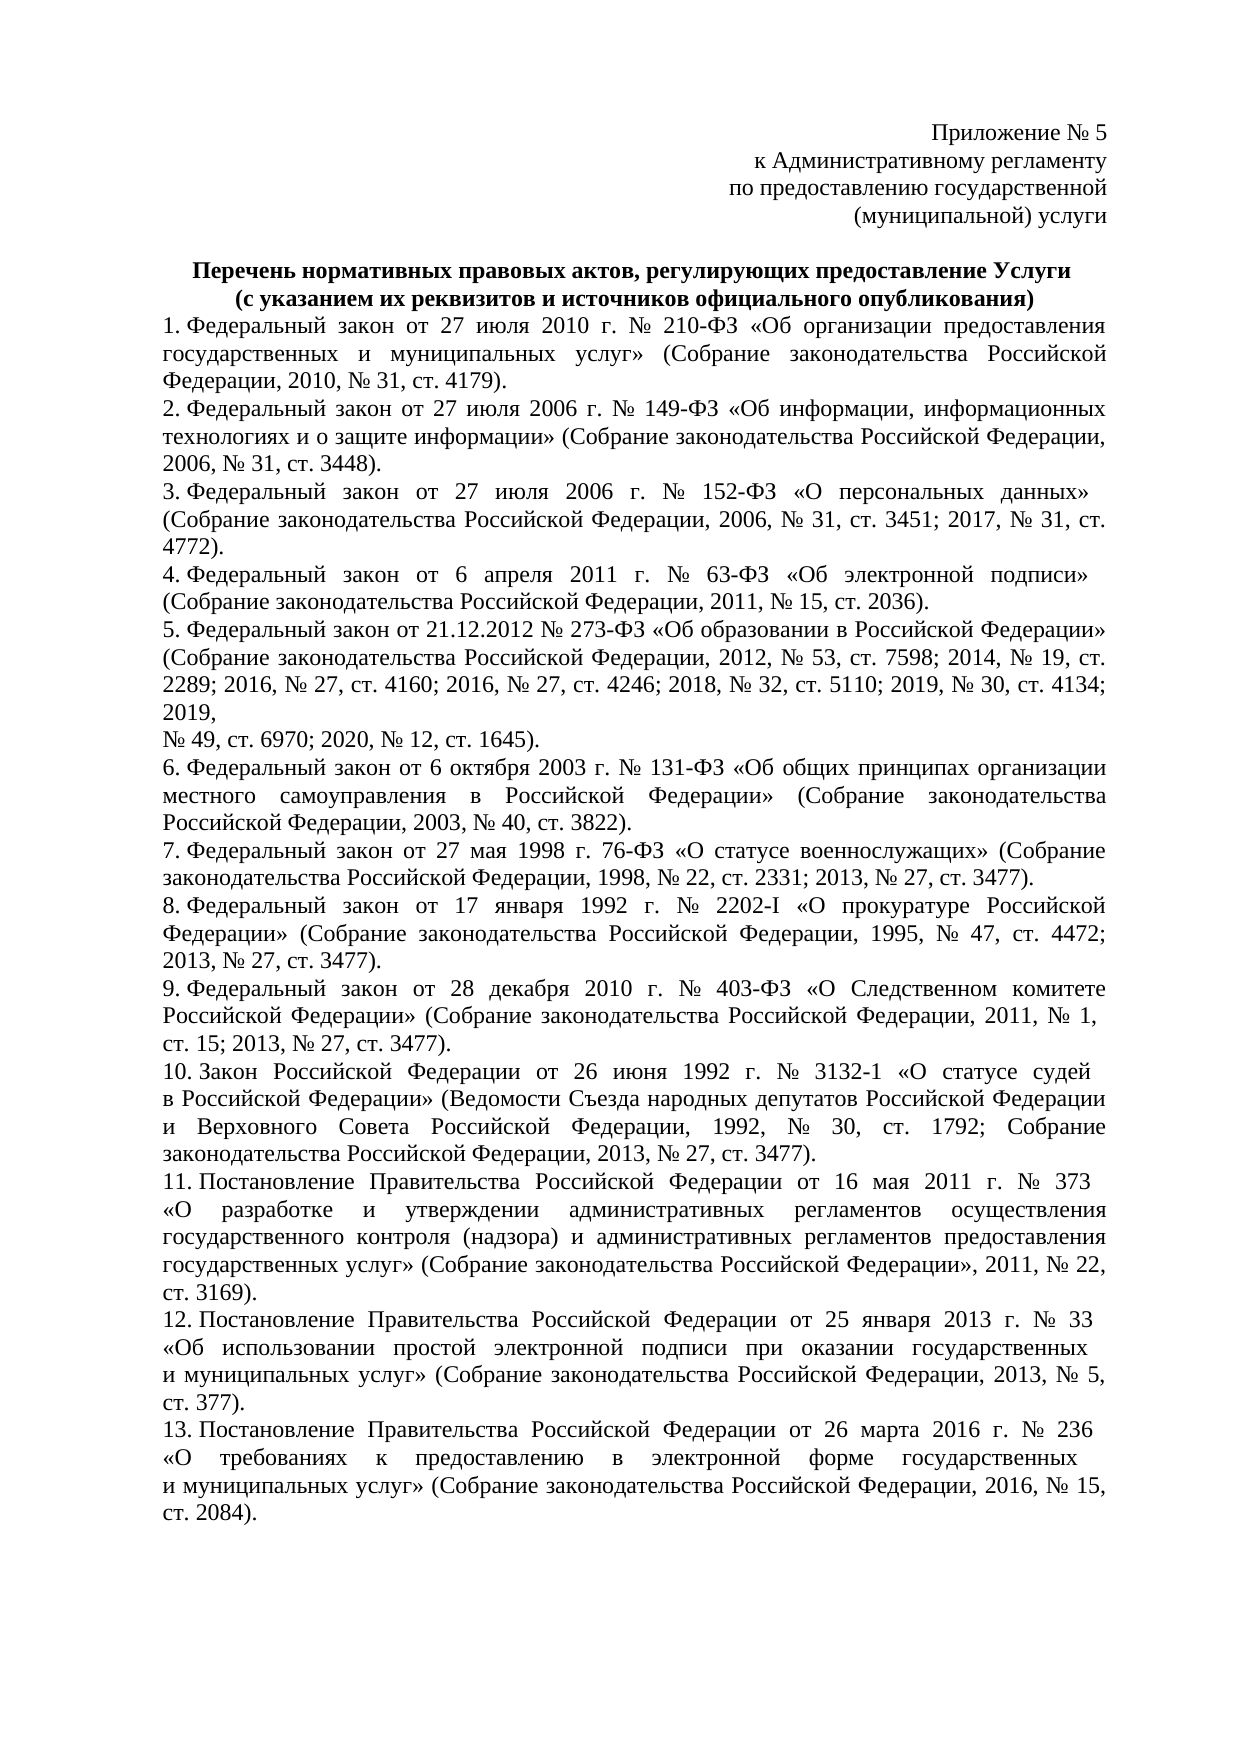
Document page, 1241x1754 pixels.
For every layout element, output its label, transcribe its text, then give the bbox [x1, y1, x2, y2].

text 4. Федеральный закон от 6 апреля 2011 г. № 63-ФЗ «Об электронной подписи» (Собрание законодательства Российской Федерации, 2011, № 15, ст. 2036). [162, 560, 1107, 615]
text Перечень нормативных правовых актов, регулирующих предоставление Услуги (с указанием их реквизитов и источников официального опубликования) [162, 256, 1107, 311]
text (муниципальной) услуги [162, 201, 1107, 228]
text по предоставлению государственной [162, 173, 1107, 201]
text 6. Федеральный закон от 6 октября 2003 г. № 131-ФЗ «Об общих принципах организации местного самоуправления в Российской Федерации» (Собрание законодательства Российской Федерации, 2003, № 40, ст. 3822). [162, 753, 1107, 836]
text к Административному регламенту [162, 146, 1107, 173]
text 13. Постановление Правительства Российской Федерации от 26 марта 2016 г. № 236 «О требованиях к предоставлению в электронной форме государственных и муниципальных услуг» (Собрание законодательства Российской Федерации, 2016, № 15, ст. 2084). [162, 1416, 1107, 1526]
text 5. Федеральный закон от 21.12.2012 № 273-ФЗ «Об образовании в Российской Федерации» (Собрание законодательства Российской Федерации, 2012, № 53, ст. 7598; 2014, № 19, ст. 2289; 2016, № 27, ст. 4160; 2016, № 27, ст. 4246; 2018, № 32, ст. 5110; 2019, № 30, ст. 4134; 2019, № 49, ст. 6970; 2020, № 12, ст. 1645). [162, 615, 1107, 753]
text 10. Закон Российской Федерации от 26 июня 1992 г. № 3132-1 «О статусе судей в Российской Федерации» (Ведомости Съезда народных депутатов Российской Федерации и Верховного Совета Российской Федерации, 1992, № 30, ст. 1792; Собрание законодательства Российской Федерации, 2013, № 27, ст. 3477). [162, 1057, 1107, 1167]
text 12. Постановление Правительства Российской Федерации от 25 января 2013 г. № 33 «Об использовании простой электронной подписи при оказании государственных и муниципальных услуг» (Собрание законодательства Российской Федерации, 2013, № 5, ст. 377). [162, 1305, 1107, 1416]
text 2. Федеральный закон от 27 июля 2006 г. № 149-ФЗ «Об информации, информационных технологиях и о защите информации» (Собрание законодательства Российской Федерации, 2006, № 31, ст. 3448). [162, 394, 1107, 477]
text 1. Федеральный закон от 27 июля 2010 г. № 210-ФЗ «Об организации предоставления государственных и муниципальных услуг» (Собрание законодательства Российской Федерации, 2010, № 31, ст. 4179). [162, 311, 1107, 394]
text 7. Федеральный закон от 27 мая 1998 г. 76-ФЗ «О статусе военнослужащих» (Собрание законодательства Российской Федерации, 1998, № 22, ст. 2331; 2013, № 27, ст. 3477). [162, 836, 1107, 891]
text Приложение № 5 [162, 118, 1107, 146]
text 3. Федеральный закон от 27 июля 2006 г. № 152-ФЗ «О персональных данных» (Собрание законодательства Российской Федерации, 2006, № 31, ст. 3451; 2017, № 31, ст. 4772). [162, 477, 1107, 560]
text 11. Постановление Правительства Российской Федерации от 16 мая 2011 г. № 373 «О разработке и утверждении административных регламентов осуществления государственного контроля (надзора) и административных регламентов предоставления государственных услуг» (Собрание законодательства Российской Федерации», 2011, № 22, ст. 3169). [162, 1167, 1107, 1305]
text 9. Федеральный закон от 28 декабря 2010 г. № 403-ФЗ «О Следственном комитете Российской Федерации» (Собрание законодательства Российской Федерации, 2011, № 1, ст. 15; 2013, № 27, ст. 3477). [162, 974, 1107, 1057]
text 8. Федеральный закон от 17 января 1992 г. № 2202-I «О прокуратуре Российской Федерации» (Собрание законодательства Российской Федерации, 1995, № 47, ст. 4472; 2013, № 27, ст. 3477). [162, 891, 1107, 974]
